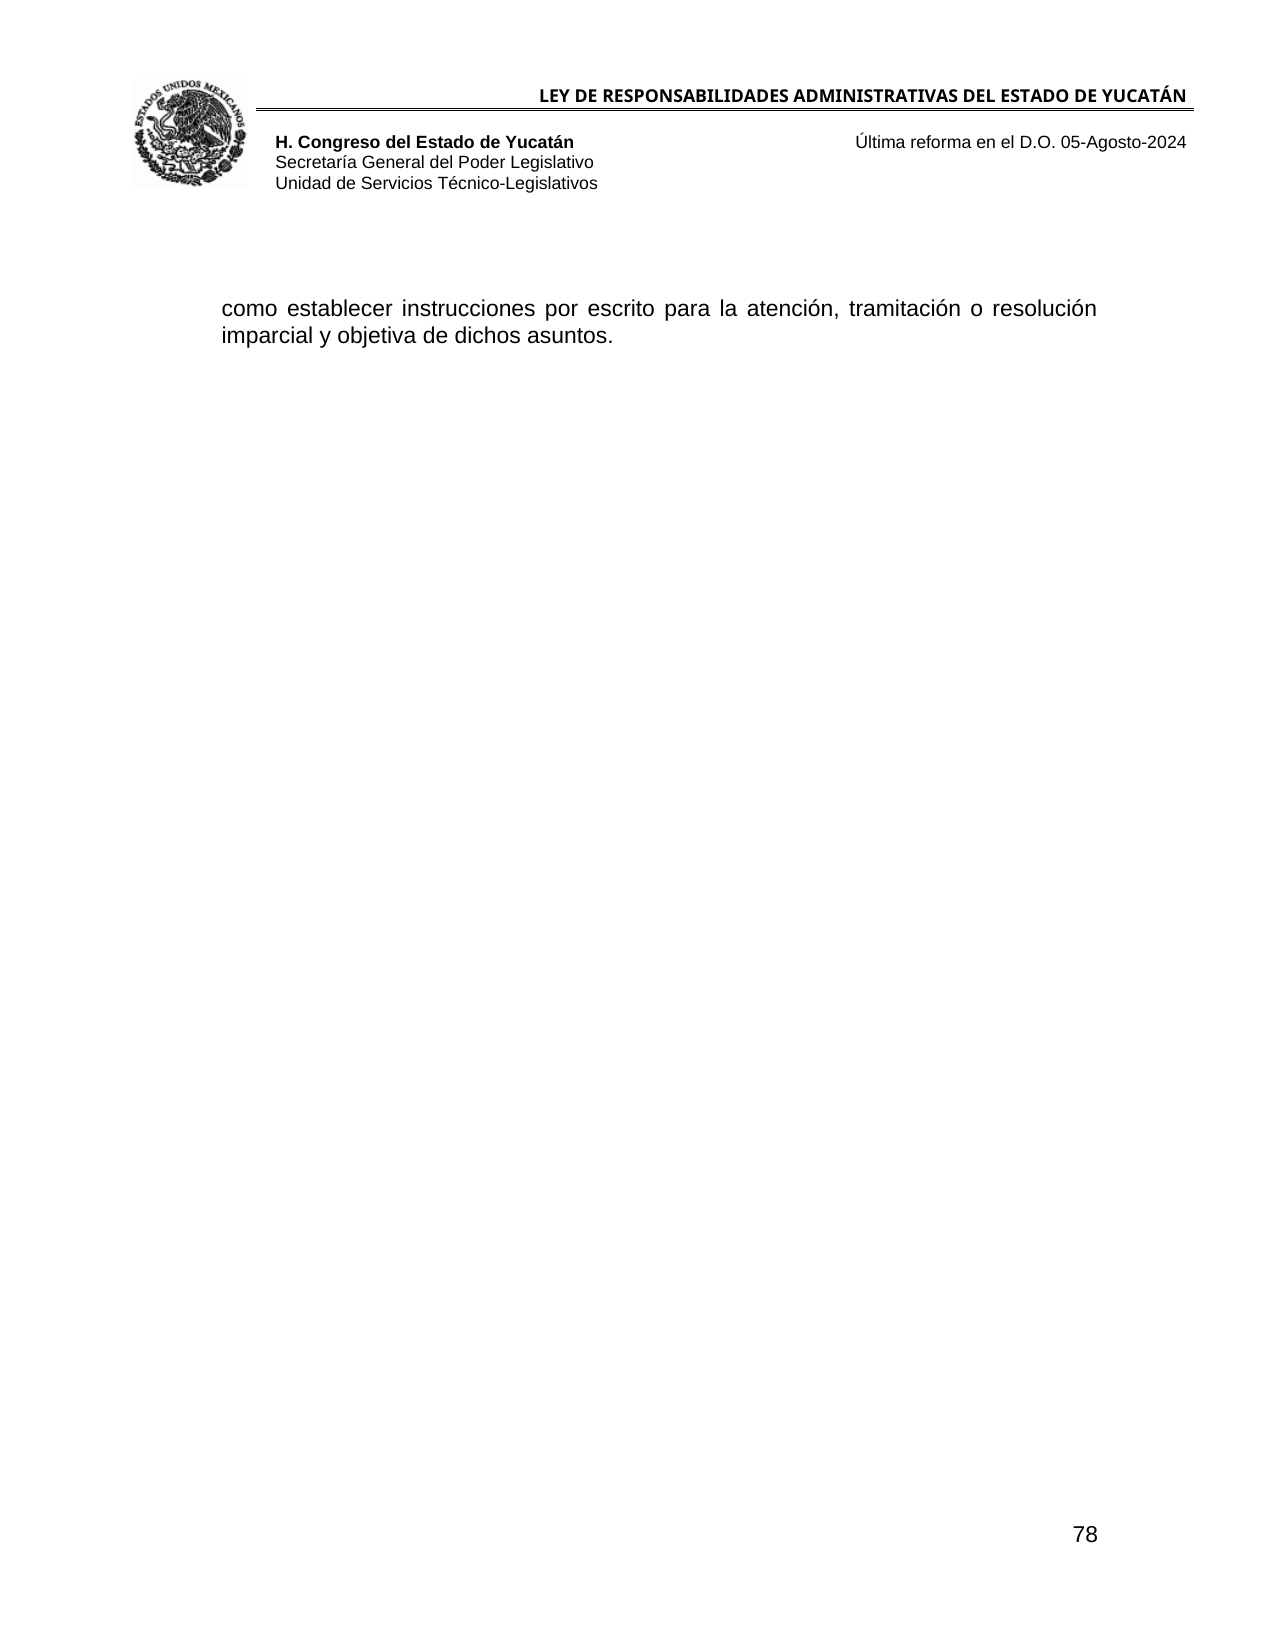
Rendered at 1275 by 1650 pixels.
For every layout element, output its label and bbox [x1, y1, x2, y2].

text [221, 295, 1098, 348]
